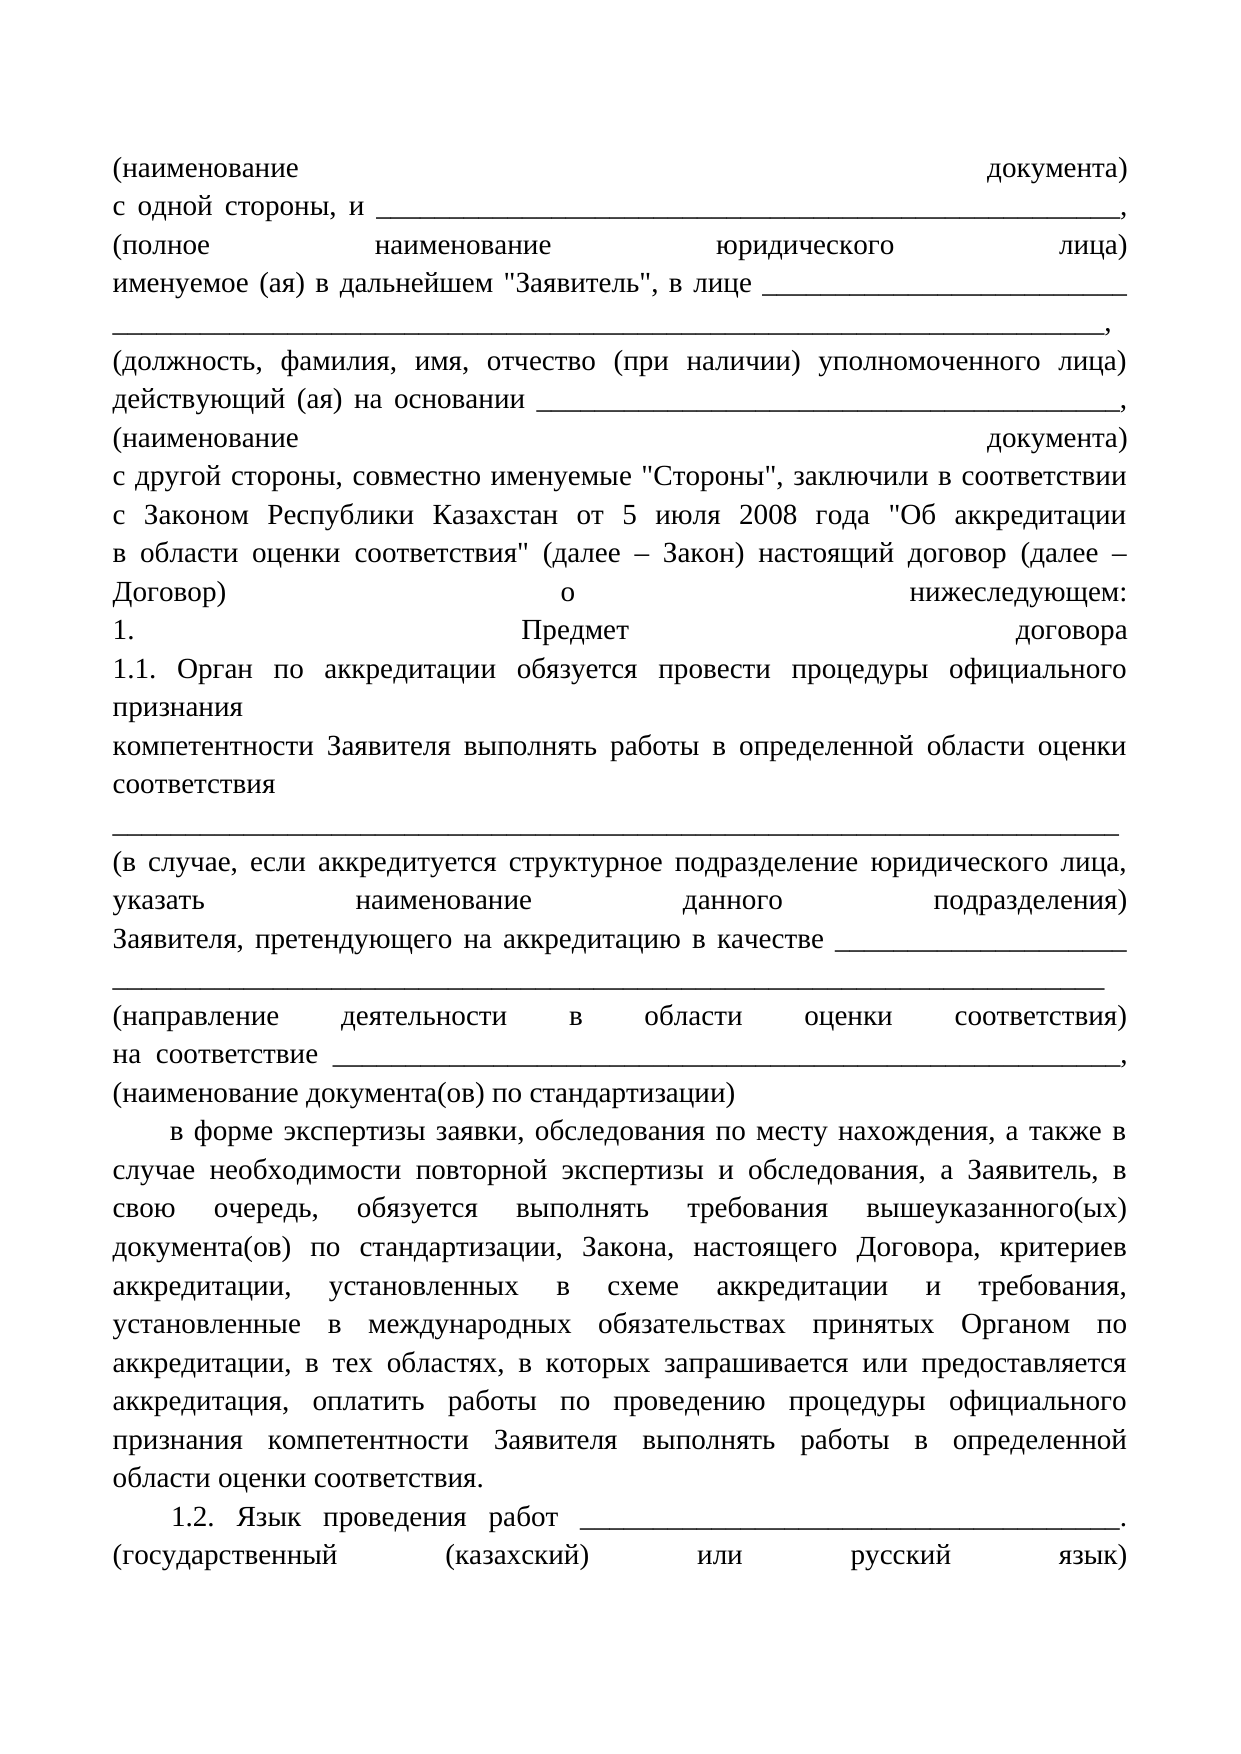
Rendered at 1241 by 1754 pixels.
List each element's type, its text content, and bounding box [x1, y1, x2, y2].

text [112, 150, 1128, 1108]
text в форме экспертизы заявки, обследования по месту нахождения, а также в случае необходимости повторной экспертизы и обследования, а Заявитель, в свою очередь, обязуется выполнять требования вышеуказанного(ых) документа(ов) по стандартизации, Закона, настоящего Договора, критериев аккредитации, установленных в схеме аккредитации и требования, установленные в международных обязательствах принятых Органом по аккредитации, в тех областях, в которых запрашивается или предоставляется аккредитация, оплатить работы по проведению процедуры официального признания компетентности Заявителя выполнять работы в определенной области оценки соответствия. [112, 1113, 1128, 1494]
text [112, 1499, 1128, 1571]
